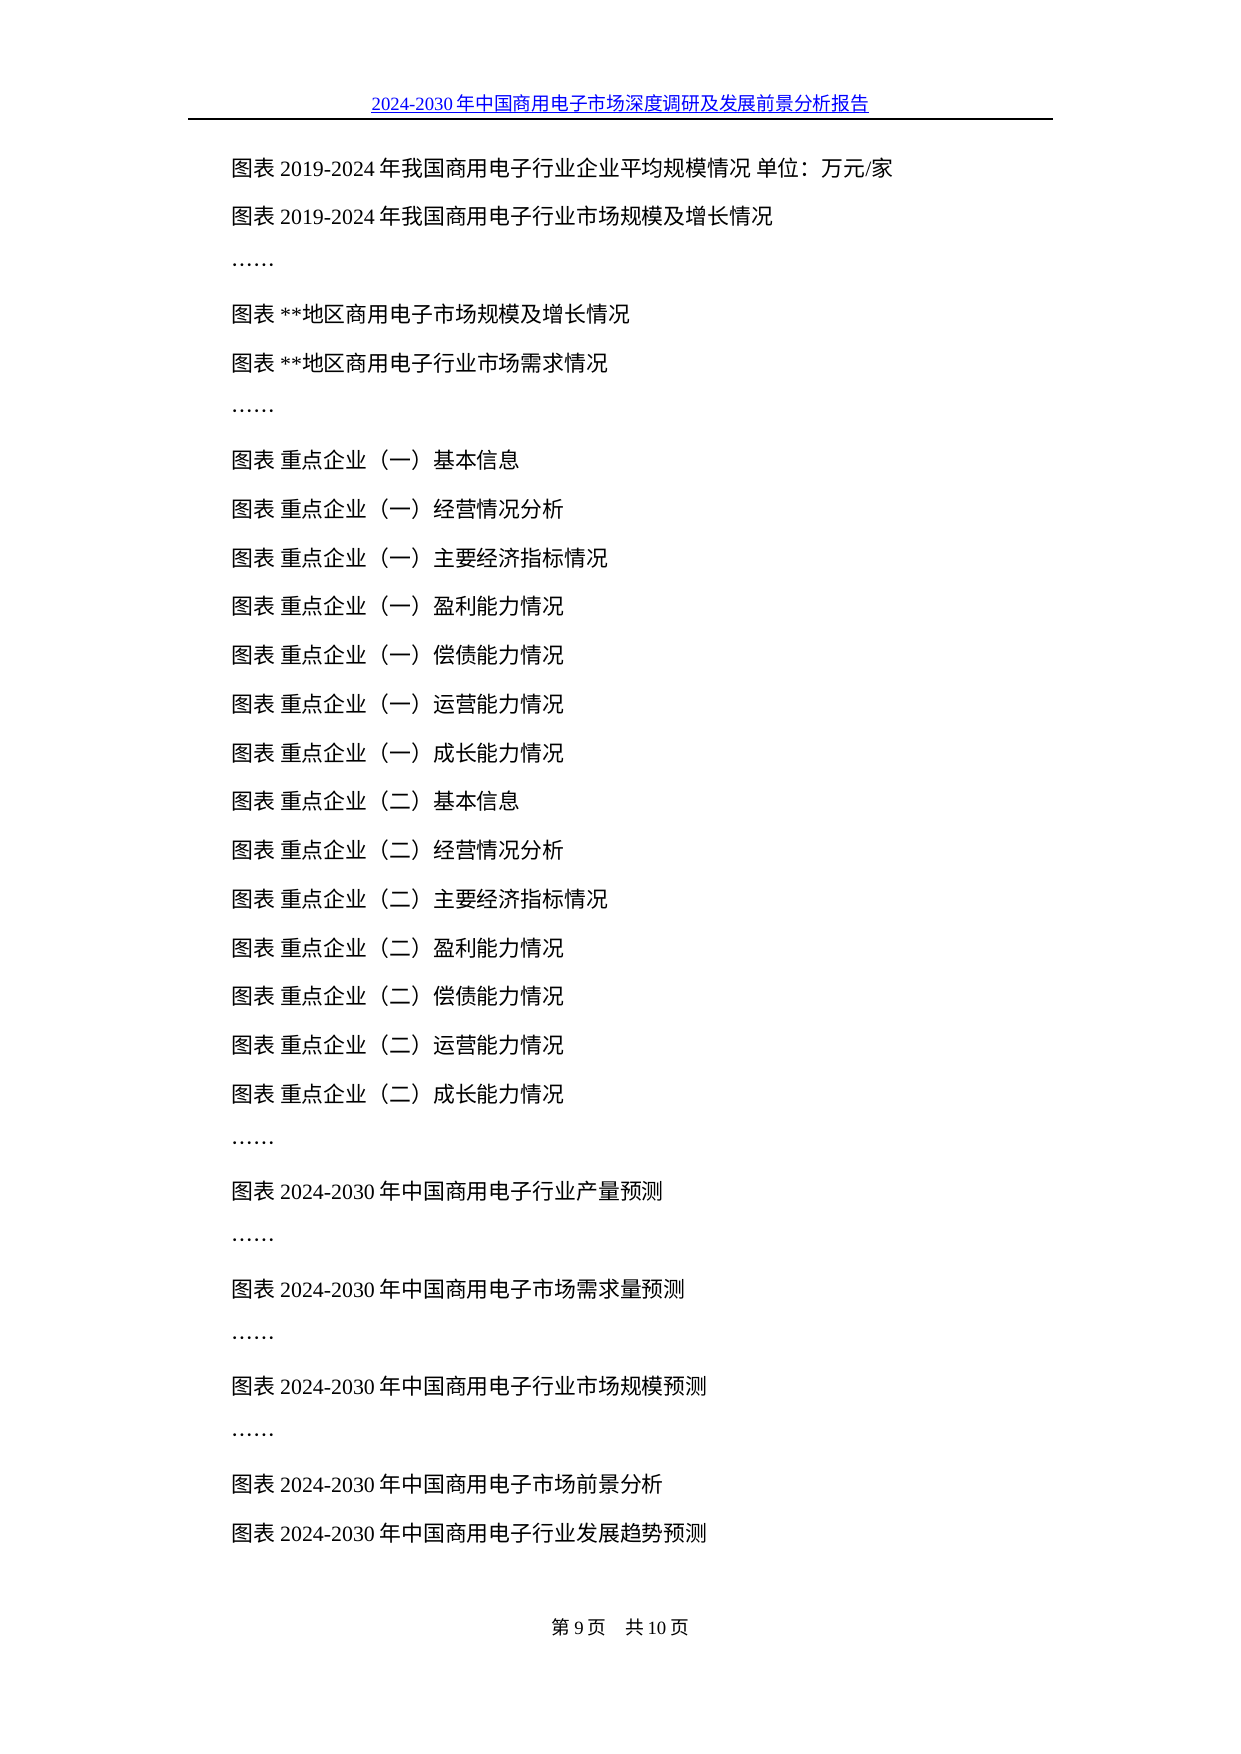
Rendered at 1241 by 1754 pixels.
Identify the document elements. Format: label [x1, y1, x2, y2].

text [187, 150, 1053, 1548]
